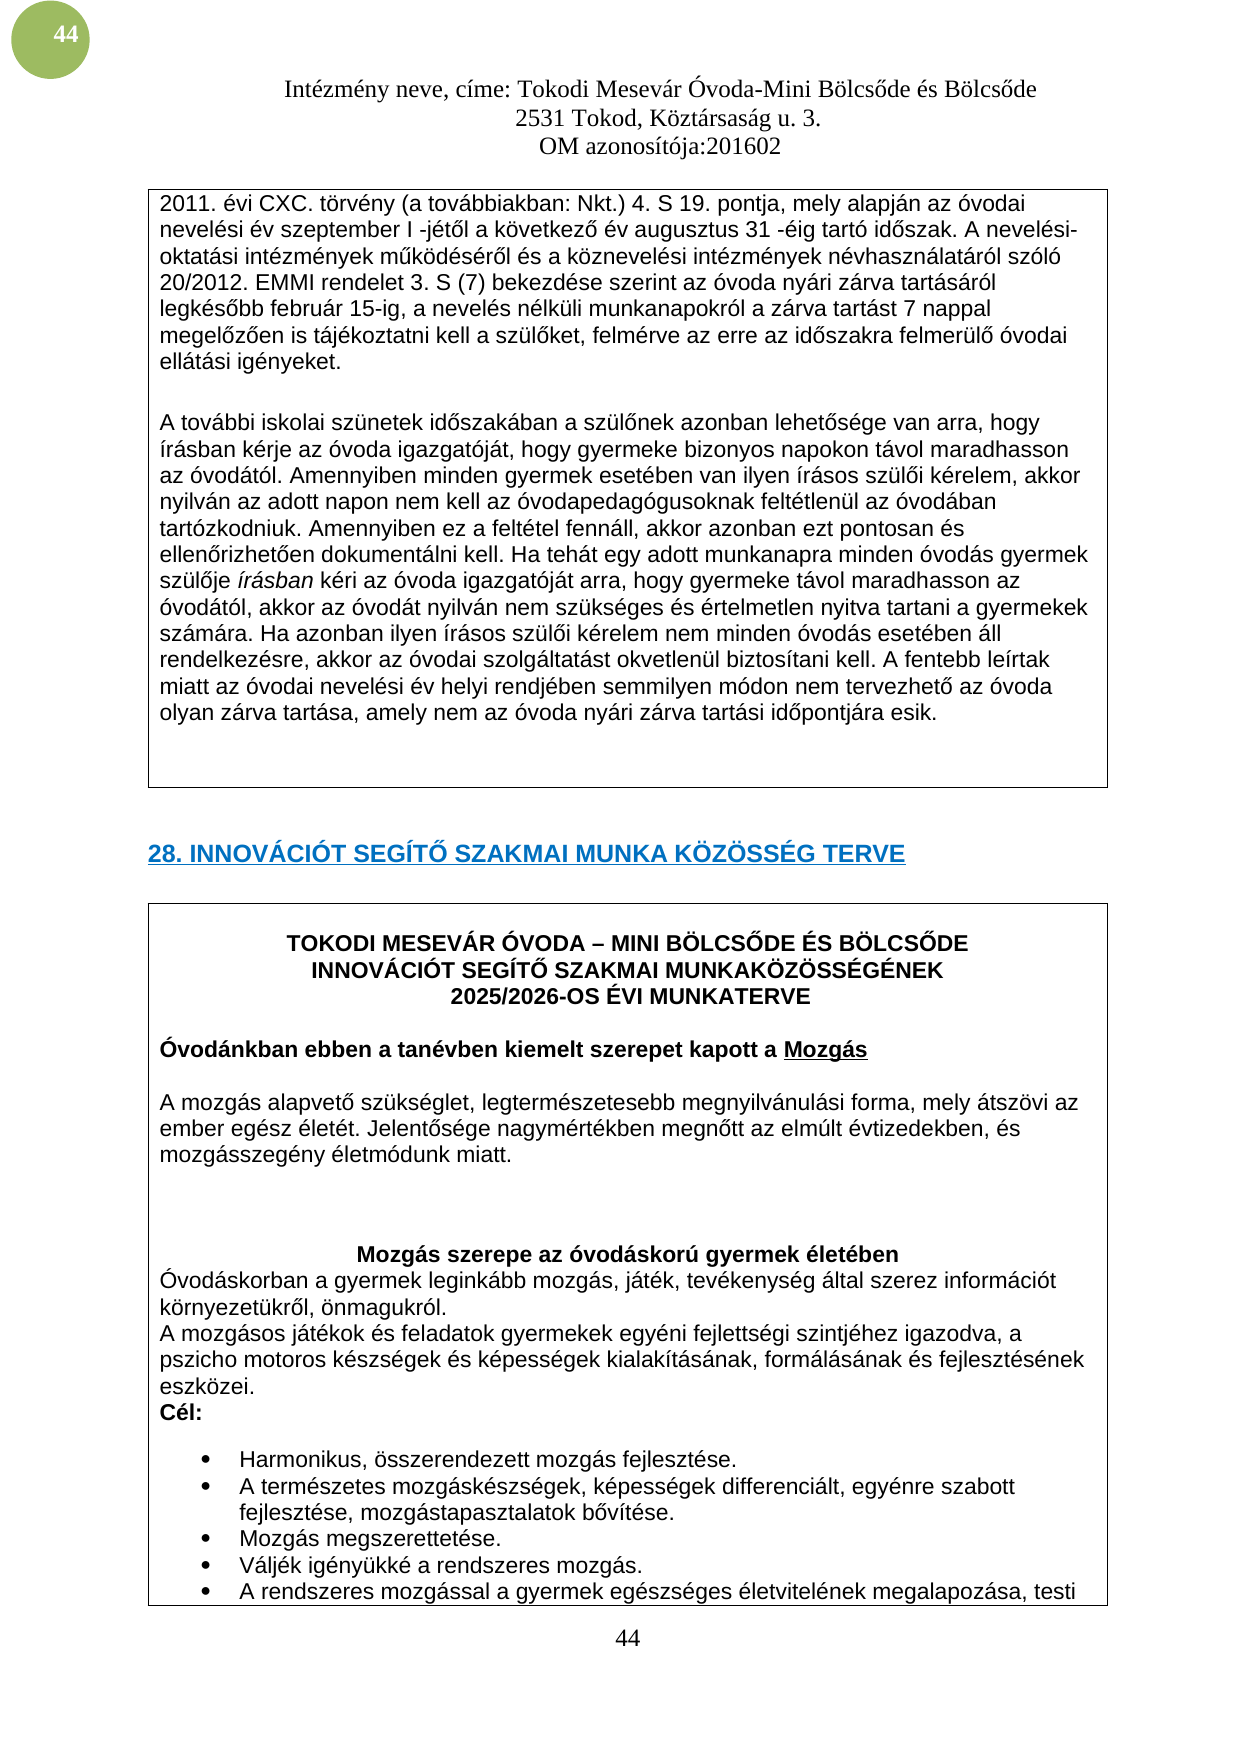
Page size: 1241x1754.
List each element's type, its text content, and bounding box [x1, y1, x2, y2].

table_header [149, 190, 1107, 787]
subtitle 28. INNOVÁCIÓT SEGÍTŐ SZAKMAI MUNKA KÖZÖSSÉG TERVE [148, 839, 1107, 868]
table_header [149, 904, 1107, 1604]
